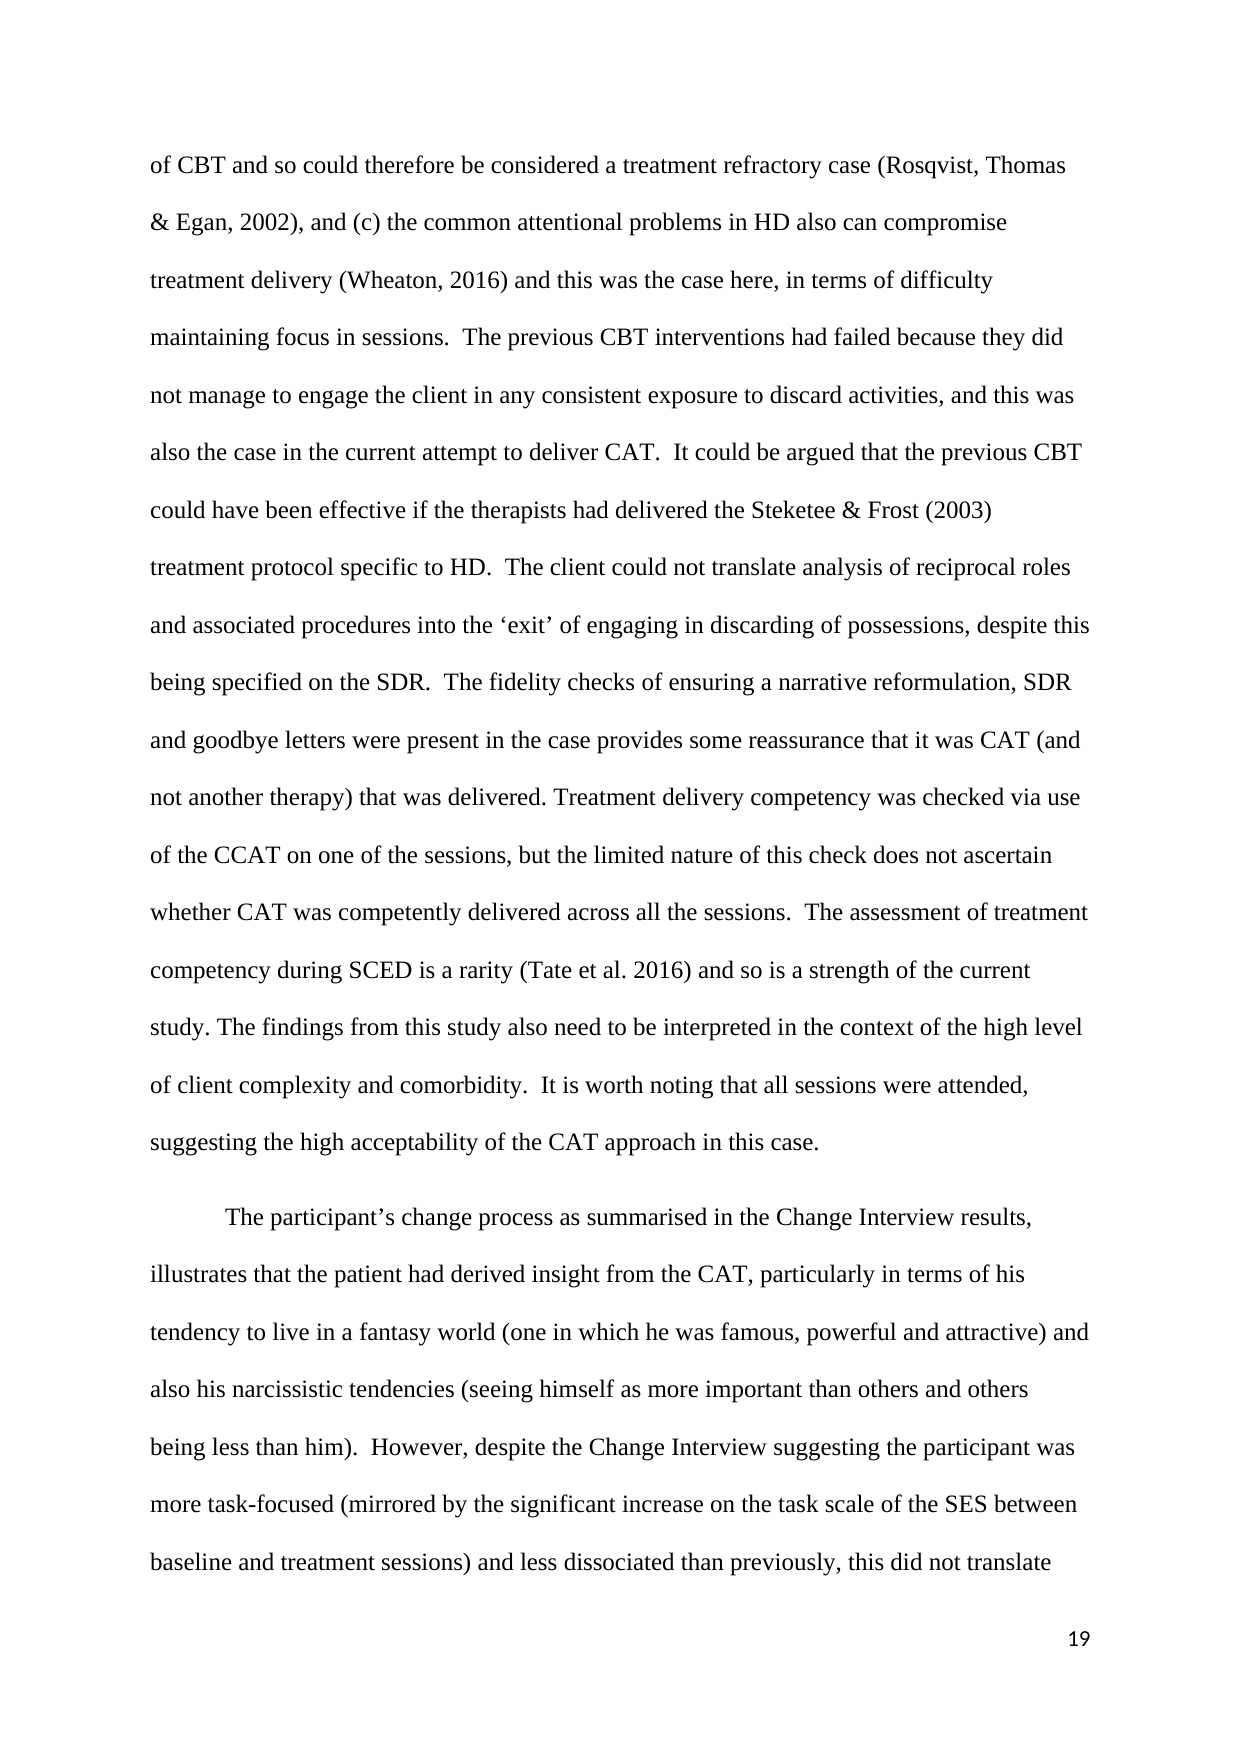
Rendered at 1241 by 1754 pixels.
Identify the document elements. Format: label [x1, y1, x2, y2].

text [150, 150, 1090, 1156]
text [150, 1202, 1090, 1575]
